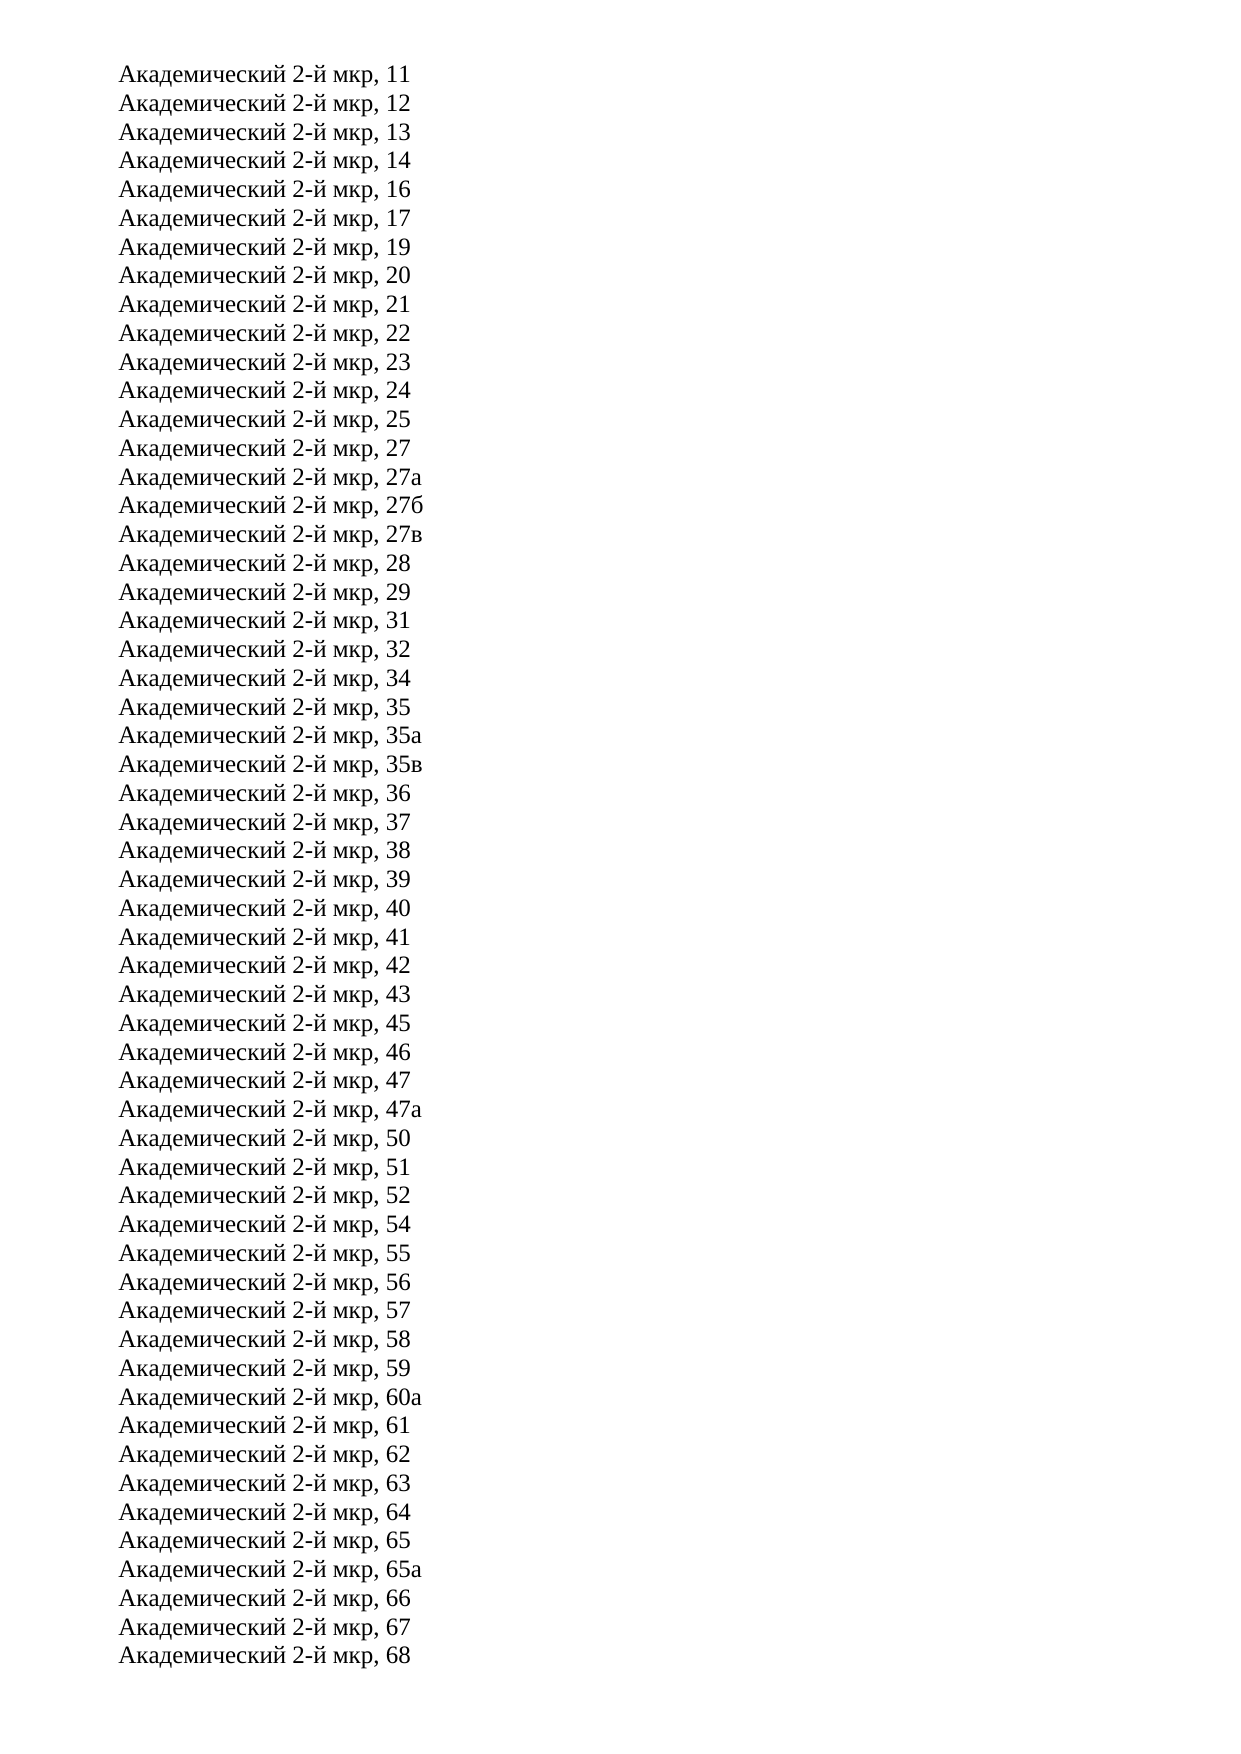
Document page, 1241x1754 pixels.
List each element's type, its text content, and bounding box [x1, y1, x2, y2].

text Академический 2-й мкр, 27 [118, 433, 1181, 462]
text Академический 2-й мкр, 34 [118, 663, 1181, 692]
text Академический 2-й мкр, 35 [118, 692, 1181, 720]
text Академический 2-й мкр, 36 [118, 778, 1181, 807]
text Академический 2-й мкр, 55 [118, 1238, 1181, 1267]
text Академический 2-й мкр, 35а [118, 720, 1181, 749]
text Академический 2-й мкр, 41 [118, 922, 1181, 950]
text Академический 2-й мкр, 65 [118, 1525, 1181, 1554]
text Академический 2-й мкр, 60а [118, 1382, 1181, 1410]
text Академический 2-й мкр, 27б [118, 490, 1181, 519]
text Академический 2-й мкр, 51 [118, 1152, 1181, 1180]
text Академический 2-й мкр, 14 [118, 145, 1181, 174]
text Академический 2-й мкр, 61 [118, 1410, 1181, 1439]
text Академический 2-й мкр, 57 [118, 1295, 1181, 1324]
text Академический 2-й мкр, 11 [118, 59, 1181, 88]
text Академический 2-й мкр, 37 [118, 807, 1181, 835]
text Академический 2-й мкр, 39 [118, 864, 1181, 893]
text Академический 2-й мкр, 47 [118, 1065, 1181, 1094]
text Академический 2-й мкр, 62 [118, 1439, 1181, 1468]
text Академический 2-й мкр, 19 [118, 232, 1181, 260]
text Академический 2-й мкр, 67 [118, 1612, 1181, 1640]
text Академический 2-й мкр, 25 [118, 404, 1181, 433]
text Академический 2-й мкр, 16 [118, 174, 1181, 203]
text Академический 2-й мкр, 58 [118, 1324, 1181, 1353]
text Академический 2-й мкр, 27в [118, 519, 1181, 548]
text Академический 2-й мкр, 28 [118, 548, 1181, 577]
text Академический 2-й мкр, 54 [118, 1209, 1181, 1238]
text Академический 2-й мкр, 66 [118, 1583, 1181, 1612]
text Академический 2-й мкр, 42 [118, 950, 1181, 979]
text Академический 2-й мкр, 31 [118, 605, 1181, 634]
text Академический 2-й мкр, 59 [118, 1353, 1181, 1382]
text Академический 2-й мкр, 35в [118, 749, 1181, 778]
text Академический 2-й мкр, 27а [118, 462, 1181, 490]
text Академический 2-й мкр, 21 [118, 289, 1181, 318]
text Академический 2-й мкр, 22 [118, 318, 1181, 347]
text Академический 2-й мкр, 40 [118, 893, 1181, 922]
text Академический 2-й мкр, 46 [118, 1037, 1181, 1065]
text Академический 2-й мкр, 29 [118, 577, 1181, 605]
text Академический 2-й мкр, 63 [118, 1468, 1181, 1497]
text Академический 2-й мкр, 68 [118, 1640, 1181, 1669]
text Академический 2-й мкр, 13 [118, 117, 1181, 145]
text Академический 2-й мкр, 43 [118, 979, 1181, 1008]
text Академический 2-й мкр, 23 [118, 347, 1181, 375]
text Академический 2-й мкр, 17 [118, 203, 1181, 232]
text Академический 2-й мкр, 47а [118, 1094, 1181, 1123]
text Академический 2-й мкр, 20 [118, 260, 1181, 289]
text Академический 2-й мкр, 56 [118, 1267, 1181, 1295]
text Академический 2-й мкр, 24 [118, 375, 1181, 404]
text Академический 2-й мкр, 32 [118, 634, 1181, 663]
text Академический 2-й мкр, 52 [118, 1180, 1181, 1209]
text Академический 2-й мкр, 64 [118, 1497, 1181, 1525]
text Академический 2-й мкр, 45 [118, 1008, 1181, 1037]
text Академический 2-й мкр, 38 [118, 835, 1181, 864]
text Академический 2-й мкр, 50 [118, 1123, 1181, 1152]
text Академический 2-й мкр, 12 [118, 88, 1181, 117]
text Академический 2-й мкр, 65а [118, 1554, 1181, 1583]
